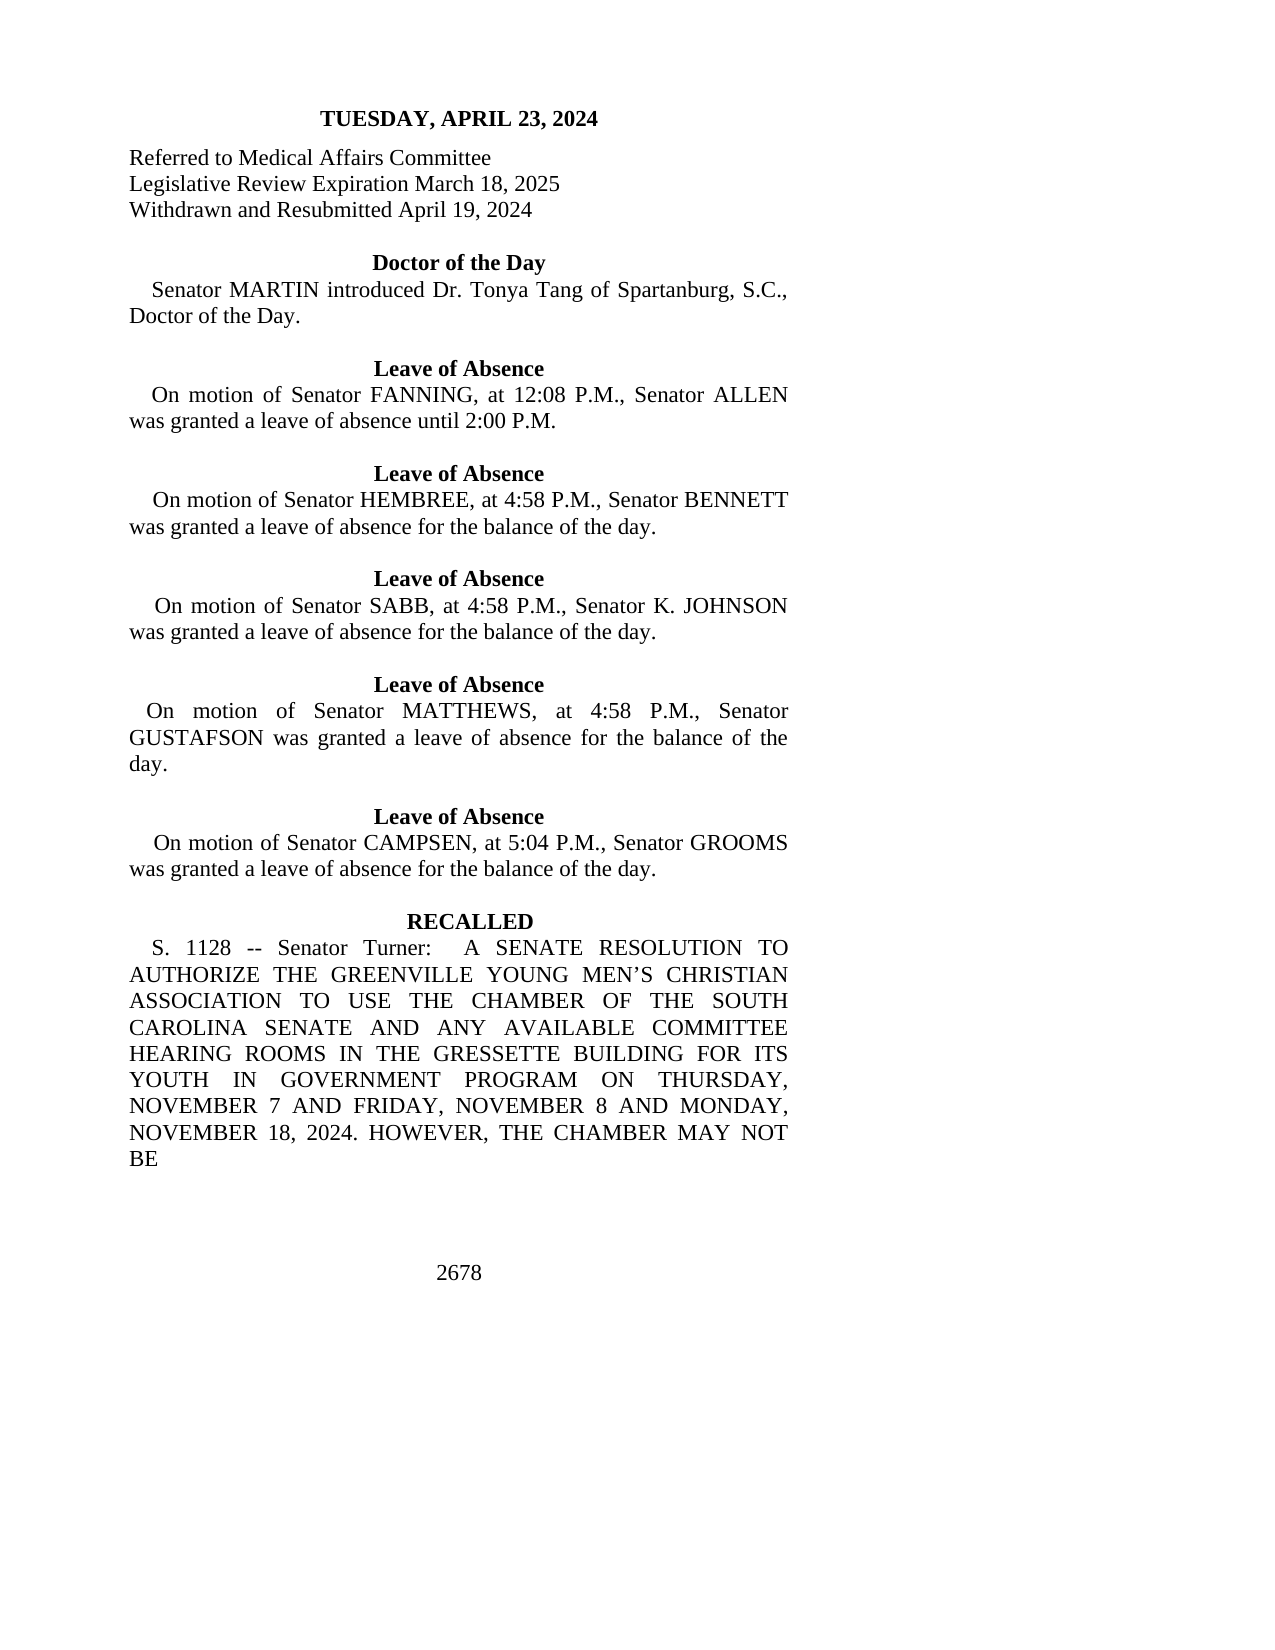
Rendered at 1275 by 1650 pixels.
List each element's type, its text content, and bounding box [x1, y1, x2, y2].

text On motion of Senator HEMBREE, at 4:58 P.M., Senator BENNETT was granted a leave of absence for the balance of the day. [129, 486, 789, 539]
text On motion of Senator CAMPSEN, at 5:04 P.M., Senator GROOMS was granted a leave of absence for the balance of the day. [129, 829, 789, 882]
text RECALLED [129, 908, 789, 934]
text Referred to Medical Affairs Committee [129, 144, 789, 170]
text Leave of Absence [129, 355, 789, 381]
text Leave of Absence [129, 460, 789, 486]
text Leave of Absence [129, 803, 789, 829]
text Legislative Review Expiration March 18, 2025 [129, 170, 789, 197]
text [129, 934, 789, 1224]
text On motion of Senator SABB, at 4:58 P.M., Senator K. JOHNSON was granted a leave of absence for the balance of the day. [129, 592, 789, 644]
text Withdrawn and Resubmitted April 19, 2024 [129, 197, 789, 223]
text On motion of Senator FANNING, at 12:08 P.M., Senator ALLEN was granted a leave of absence until 2:00 P.M. [129, 381, 789, 434]
text Leave of Absence [129, 566, 789, 592]
text Senator MARTIN introduced Dr. Tonya Tang of Spartanburg, S.C., Doctor of the Day. [129, 276, 789, 328]
text Doctor of the Day [129, 249, 789, 276]
text On motion of Senator MATTHEWS, at 4:58 P.M., Senator GUSTAFSON was granted a leave of absence for the balance of the day. [129, 697, 789, 776]
text Leave of Absence [129, 671, 789, 697]
